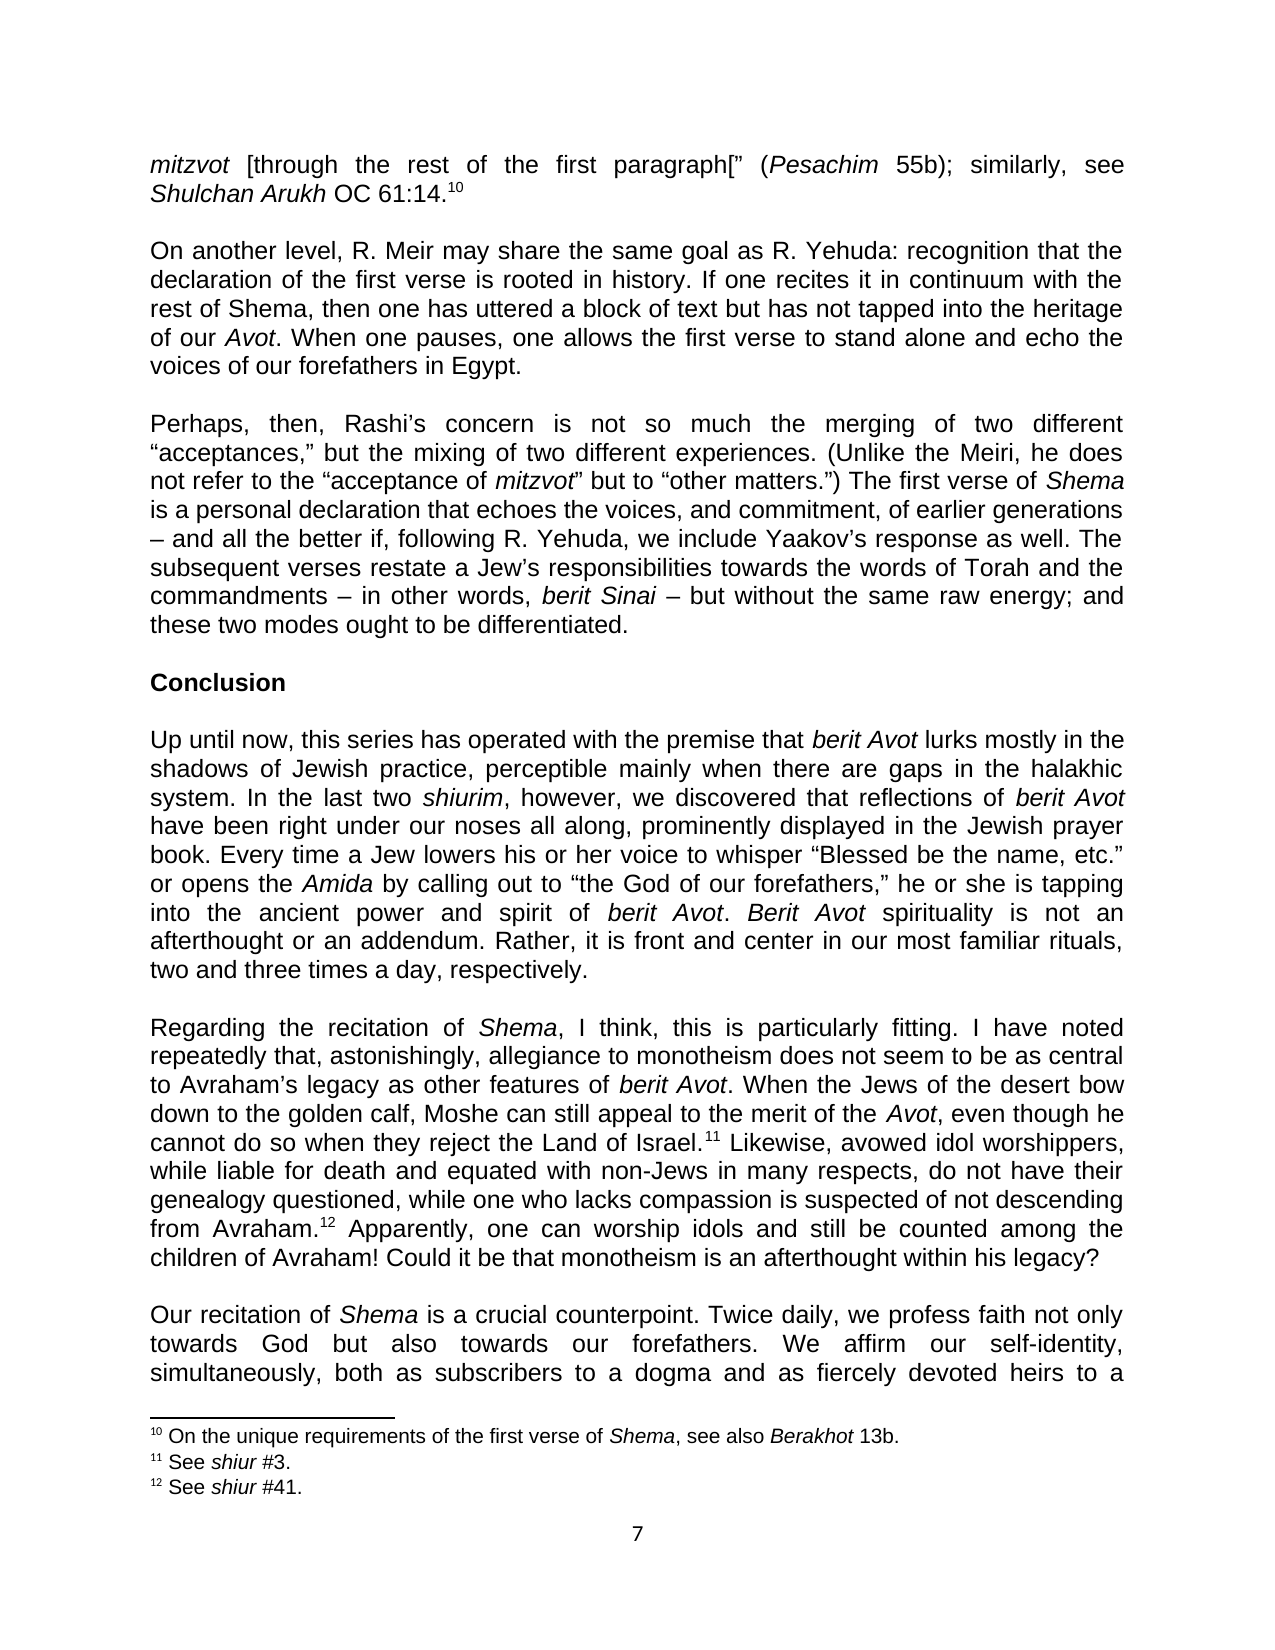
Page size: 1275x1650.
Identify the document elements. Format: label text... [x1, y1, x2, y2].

text On another level, R. Meir may share the same goal as R. Yehuda: recognition that the declaration of the first verse is rooted in history. If one recites it in continuum with the rest of Shema, then one has uttered a block of text but has not tapped into the heritage of our Avot. When one pauses, one allows the first verse to stand alone and echo the voices of our forefathers in Egypt. [150, 236, 1125, 380]
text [150, 1300, 1125, 1386]
text Perhaps, then, Rashi’s concern is not so much the merging of two different “acceptances,” but the mixing of two different experiences. (Unlike the Meiri, he does not refer to the “acceptance of mitzvot” but to “other matters.”) The first verse of Shema is a personal declaration that echoes the voices, and commitment, of earlier generations – and all the better if, following R. Yehuda, we include Yaakov’s response as well. The subsequent verses restate a Jew’s responsibilities towards the words of Torah and the commandments – in other words, berit Sinai – but without the same raw energy; and these two modes ought to be differentiated. [150, 409, 1125, 639]
text Up until now, this series has operated with the premise that berit Avot lurks mostly in the shadows of Jewish practice, perceptible mainly when there are gaps in the halakhic system. In the last two shiurim, however, we discovered that reflections of berit Avot have been right under our noses all along, prominently displayed in the Jewish prayer book. Every time a Jew lowers his or her voice to whisper “Blessed be the name, etc.” or opens the Amida by calling out to “the God of our forefathers,” he or she is tapping into the ancient power and spirit of berit Avot. Berit Avot spirituality is not an afterthought or an addendum. Rather, it is front and center in our most familiar rituals, two and three times a day, respectively. [150, 725, 1125, 984]
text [150, 150, 1125, 207]
text Conclusion [150, 667, 1125, 696]
text Regarding the recitation of Shema, I think, this is particularly fitting. I have noted repeatedly that, astonishingly, allegiance to monotheism does not seem to be as central to Avraham’s legacy as other features of berit Avot. When the Jews of the desert bow down to the golden calf, Moshe can still appeal to the merit of the Avot, even though he cannot do so when they reject the Land of Israel. Likewise, avowed idol worshippers, while liable for death and equated with non-Jews in many respects, do not have their genealogy questioned, while one who lacks compassion is suspected of not descending from Avraham. Apparently, one can worship idols and still be counted among the children of Avraham! Could it be that monotheism is an afterthought within his legacy? [150, 1012, 1125, 1271]
